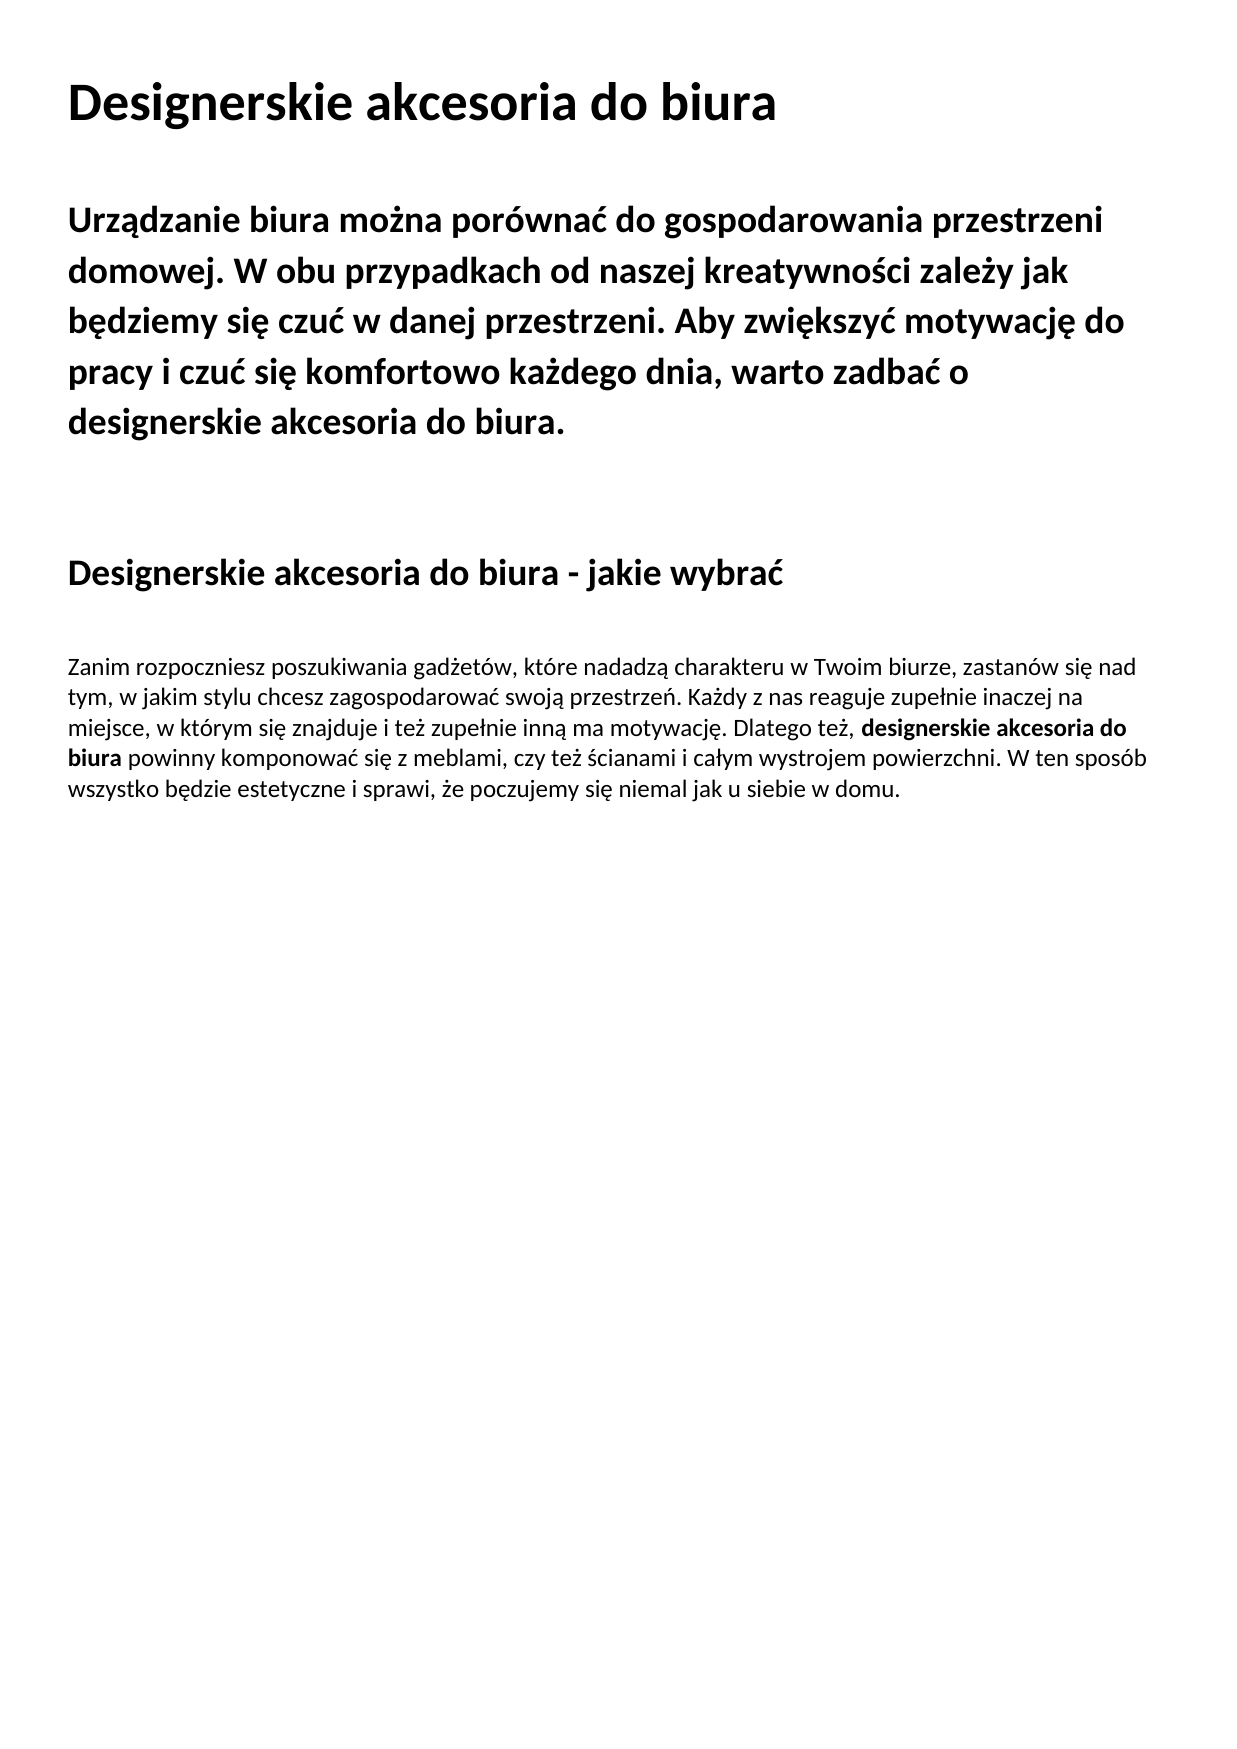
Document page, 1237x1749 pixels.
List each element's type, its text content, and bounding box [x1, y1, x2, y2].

text Designerskie akcesoria do biura - jakie wybrać [68, 548, 1169, 594]
text Urządzanie biura można porównać do gospodarowania przestrzeni domowej. W obu przypadkach od naszej kreatywności zależy jak będziemy się czuć w danej przestrzeni. Aby zwiększyć motywację do pracy i czuć się komfortowo każdego dnia, warto zadbać o designerskie akcesoria do biura. [68, 196, 1169, 444]
text Zanim rozpoczniesz poszukiwania gadżetów, które nadadzą charakteru w Twoim biurze, zastanów się nad tym, w jakim stylu chcesz zagospodarować swoją przestrzeń. Każdy z nas reaguje zupełnie inaczej na miejsce, w którym się znajduje i też zupełnie inną ma motywację. Dlatego też, designerskie akcesoria do biura powinny komponować się z meblami, czy też ścianami i całym wystrojem powierzchni. W ten sposób wszystko będzie estetyczne i sprawi, że poczujemy się niemal jak u siebie w domu. [68, 651, 1169, 803]
text Designerskie akcesoria do biura [68, 68, 1169, 134]
